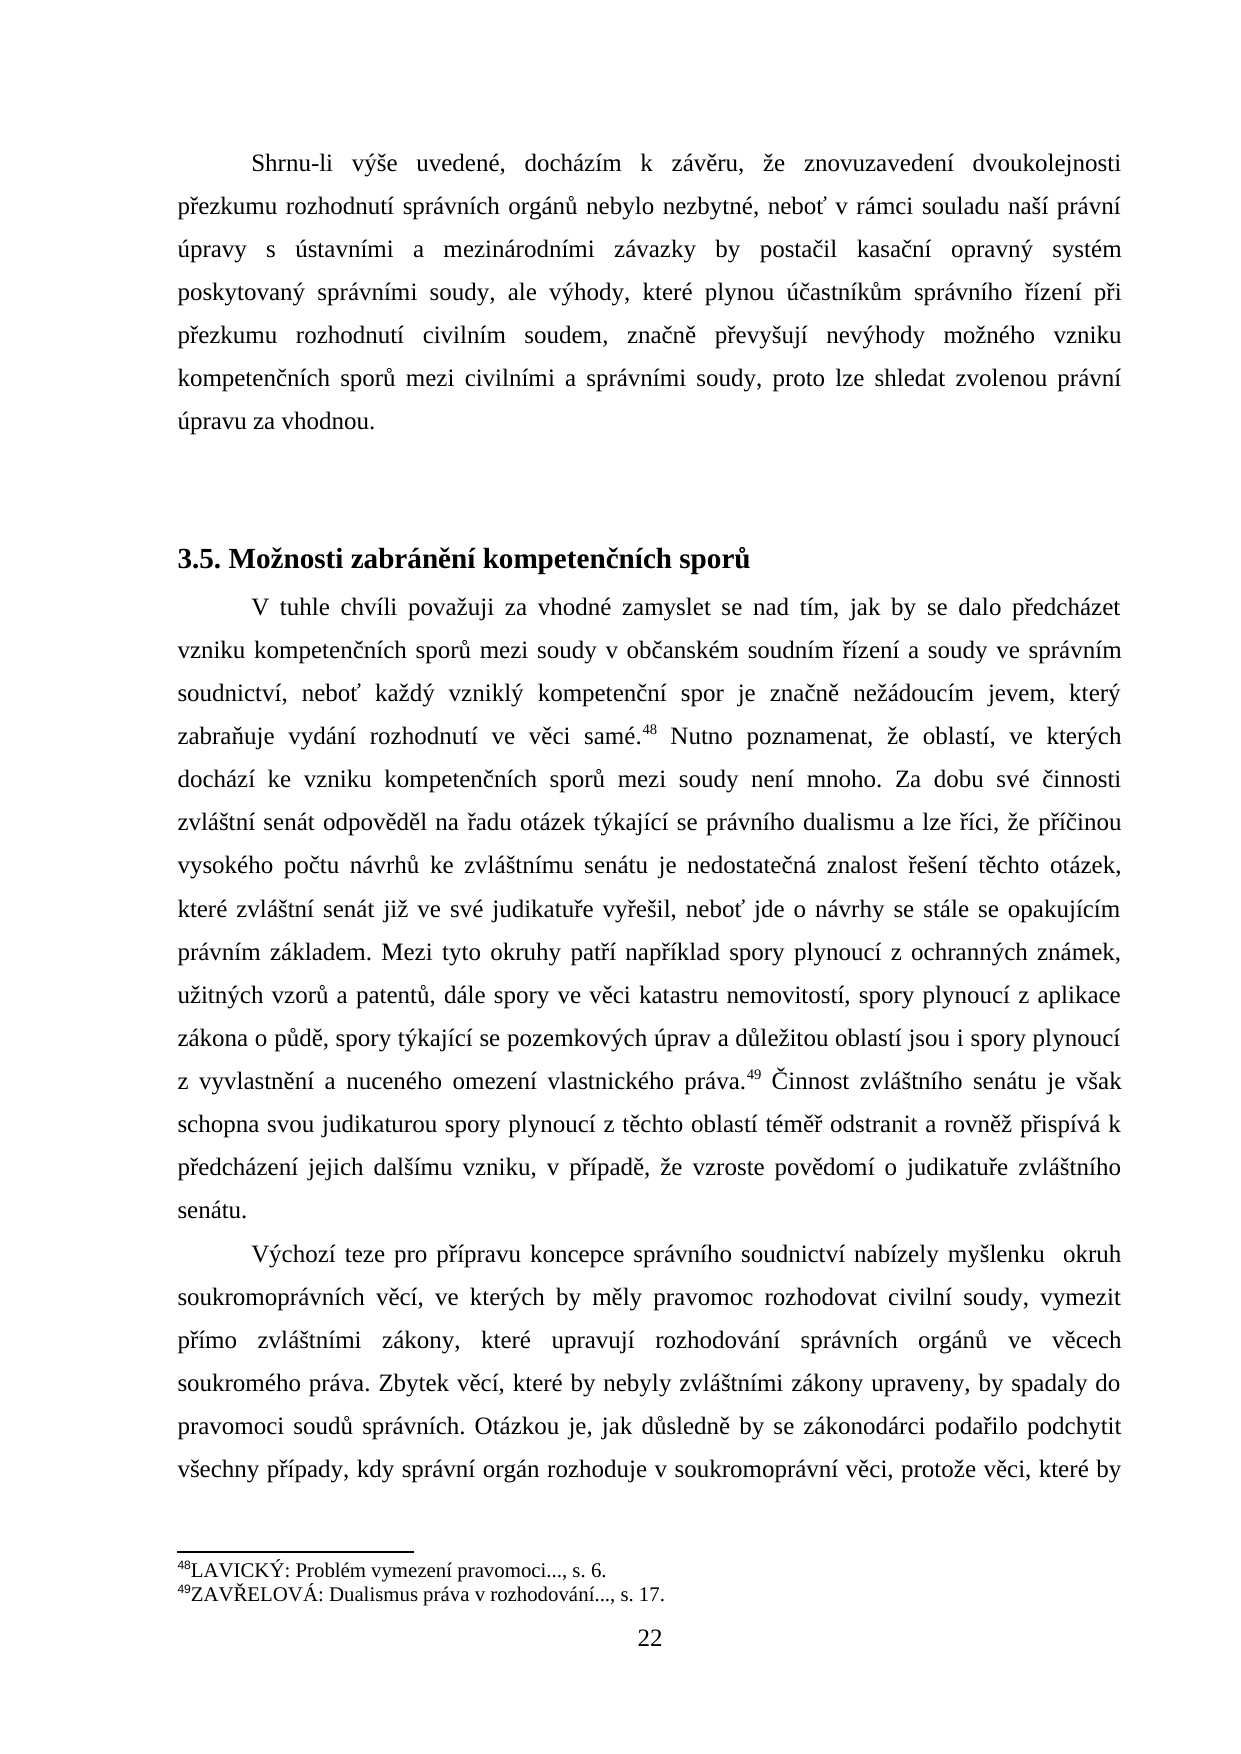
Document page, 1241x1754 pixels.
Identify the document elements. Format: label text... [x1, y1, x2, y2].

text Shrnu-li výše uvedené, docházím k závěru, že znovuzavedení dvoukolejnosti přezkumu rozhodnutí správních orgánů nebylo nezbytné, neboť v rámci souladu naší právní úpravy s ústavními a mezinárodními závazky by postačil kasační opravný systém poskytovaný správními soudy, ale výhody, které plynou účastníkům správního řízení při přezkumu rozhodnutí civilním soudem, značně převyšují nevýhody možného vzniku kompetenčních sporů mezi civilními a správními soudy, proto lze shledat zvolenou právní úpravu za vhodnou. [177, 148, 1122, 435]
subtitle 3.5. Možnosti zabránění kompetenčních sporů [177, 542, 1122, 575]
text V tuhle chvíli považuji za vhodné zamyslet se nad tím, jak by se dalo předcházet vzniku kompetenčních sporů mezi soudy v občanském soudním řízení a soudy ve správním soudnictví, neboť každý vzniklý kompetenční spor je značně nežádoucím jevem, který zabraňuje vydání rozhodnutí ve věci samé. Nutno poznamenat, že oblastí, ve kterých dochází ke vzniku kompetenčních sporů mezi soudy není mnoho. Za dobu své činnosti zvláštní senát odpověděl na řadu otázek týkající se právního dualismu a lze říci, že příčinou vysokého počtu návrhů ke zvláštnímu senátu je nedostatečná znalost řešení těchto otázek, které zvláštní senát již ve své judikatuře vyřešil, neboť jde o návrhy se stále se opakujícím právním základem. Mezi tyto okruhy patří například spory plynoucí z ochranných známek, užitných vzorů a patentů, dále spory ve věci katastru nemovitostí, spory plynoucí z aplikace zákona o půdě, spory týkající se pozemkových úprav a důležitou oblastí jsou i spory plynoucí z vyvlastnění a nuceného omezení vlastnického práva. Činnost zvláštního senátu je však schopna svou judikaturou spory plynoucí z těchto oblastí téměř odstranit a rovněž přispívá k předcházení jejich dalšímu vzniku, v případě, že vzroste povědomí o judikatuře zvláštního senátu. [177, 592, 1122, 1224]
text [177, 1239, 1122, 1483]
